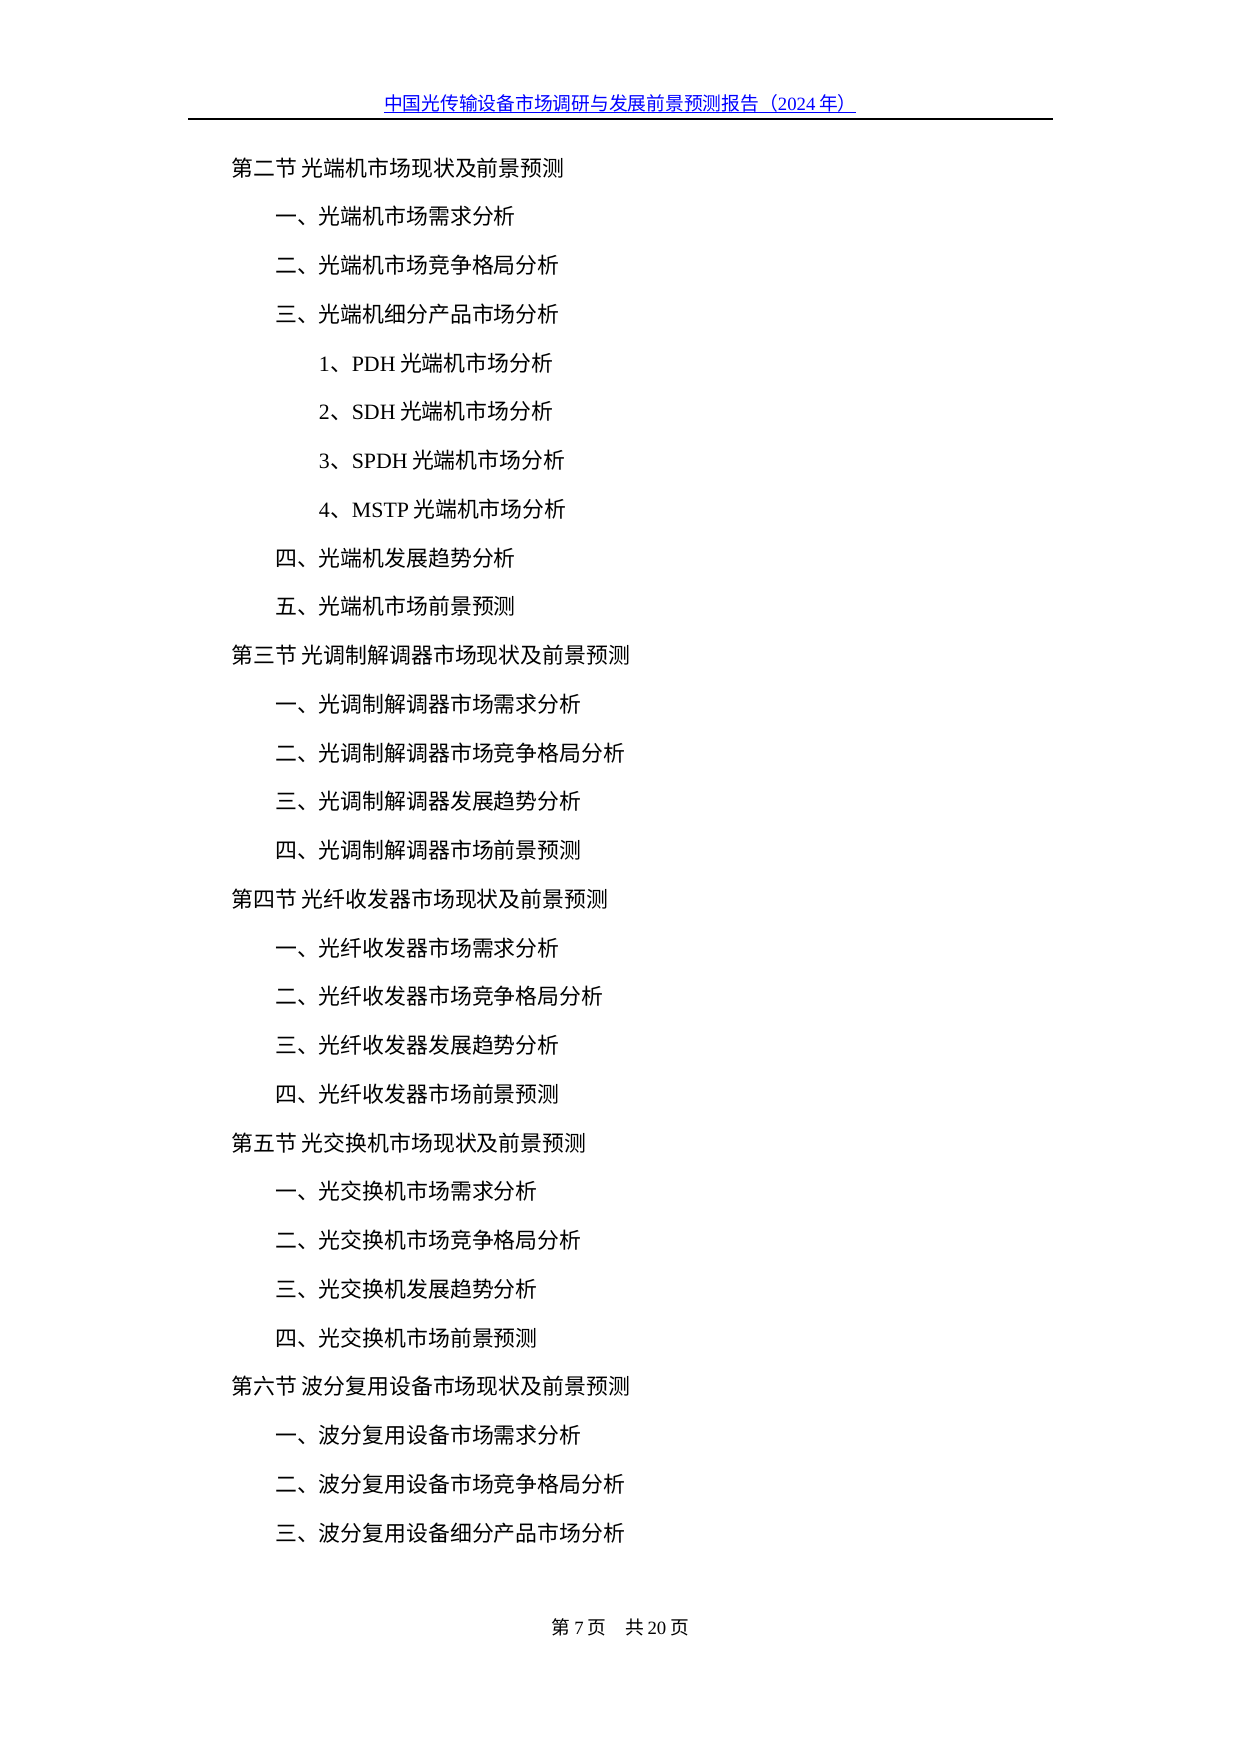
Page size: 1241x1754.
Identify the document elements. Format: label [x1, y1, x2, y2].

text [187, 150, 1053, 1548]
